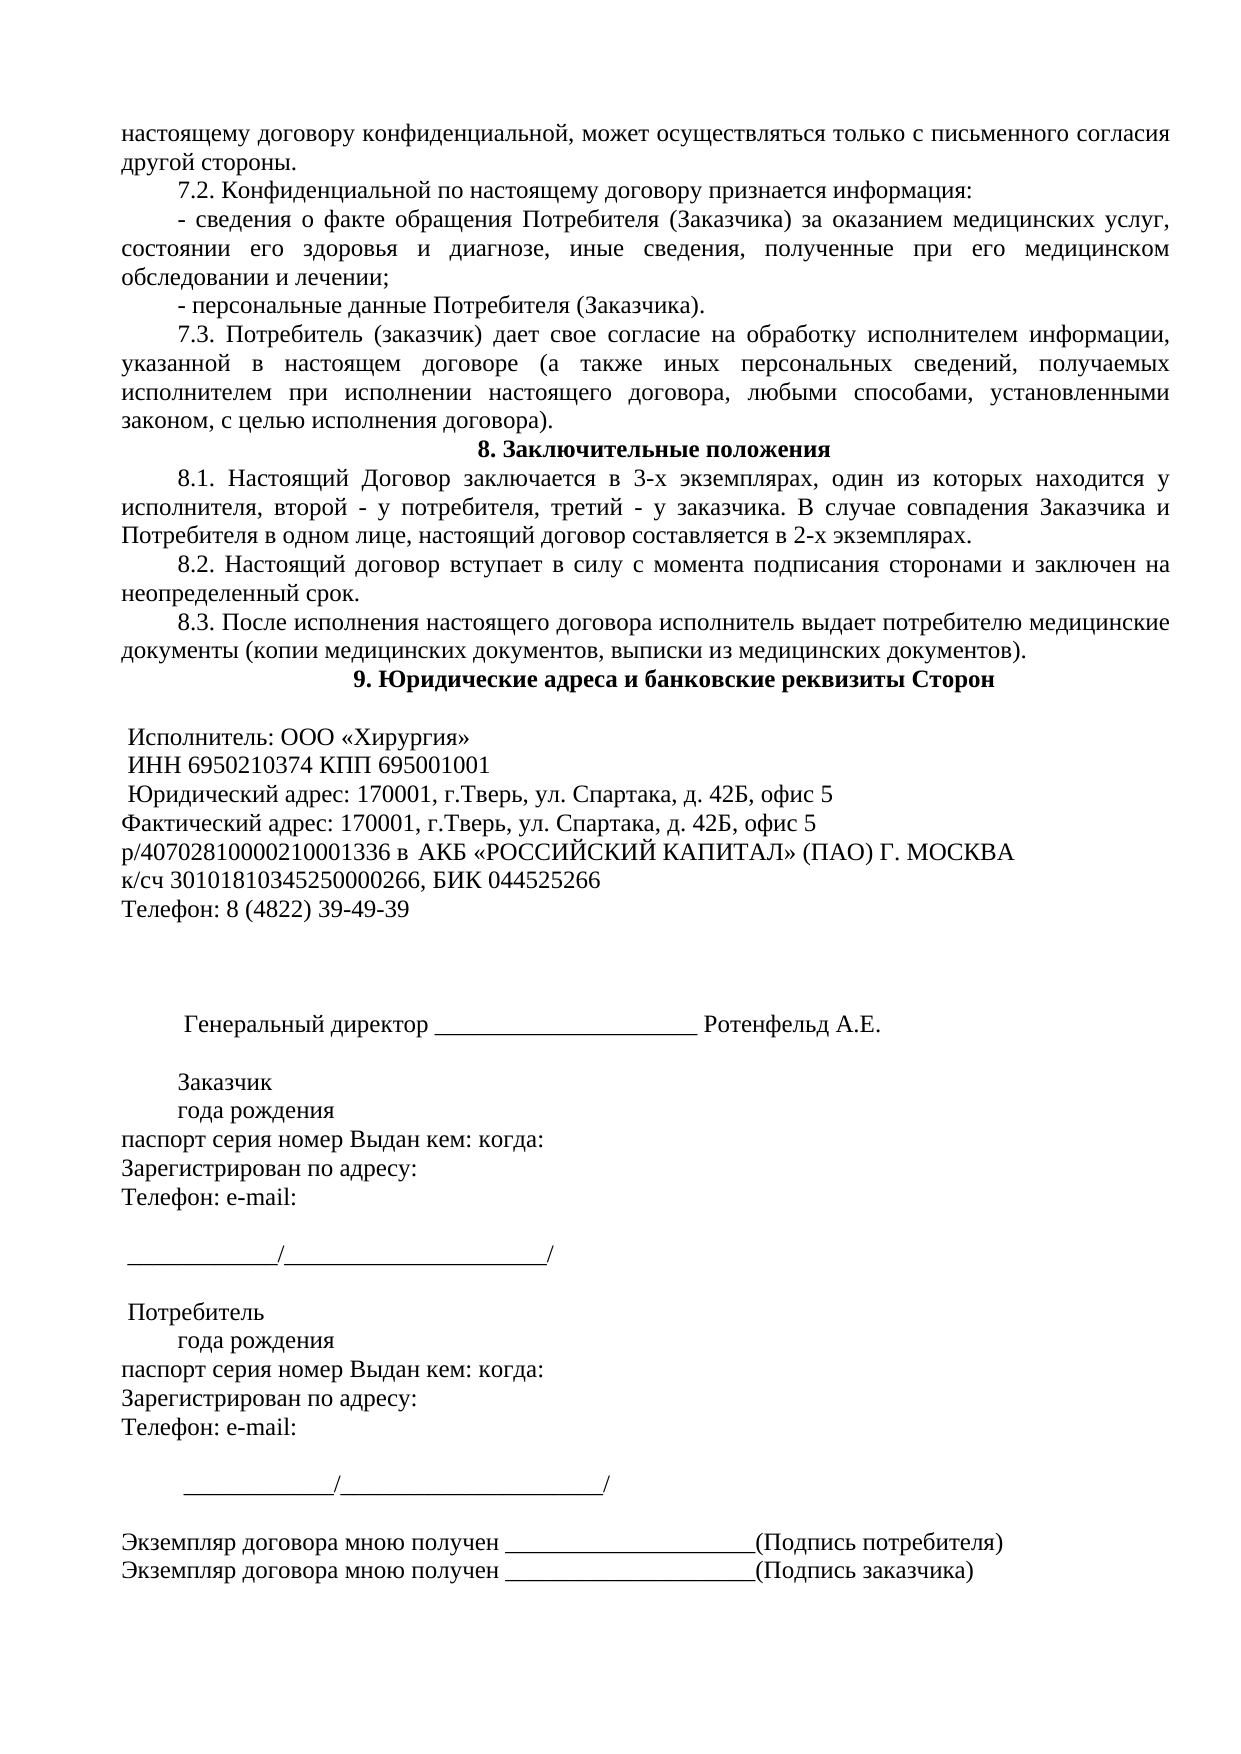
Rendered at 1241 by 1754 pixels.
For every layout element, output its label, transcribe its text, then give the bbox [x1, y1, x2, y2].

text 8.1. Настоящий Договор заключается в 3-х экземплярах, один из которых находится у исполнителя, второй - у потребителя, третий - у заказчика. В случае совпадения Заказчика и Потребителя в одном лице, настоящий договор составляется в 2-х экземплярах. [121, 463, 1171, 549]
text Телефон: e-mail: [83, 1412, 1171, 1441]
text Заказчик [177, 1067, 1171, 1096]
text Телефон: e-mail: [83, 1182, 1171, 1211]
text Генеральный директор _____________________ Ротенфельд А.Е. [177, 1009, 1171, 1038]
text ____________/_____________________/ [177, 1469, 1171, 1498]
text Зарегистрирован по адресу: [83, 1383, 1171, 1412]
text ИНН 6950210374 КПП 695001001 [83, 751, 1171, 779]
text - сведения о факте обращения Потребителя (Заказчика) за оказанием медицинских услуг, состоянии его здоровья и диагнозе, иные сведения, полученные при его медицинском обследовании и лечении; [121, 204, 1171, 291]
text 8.2. Настоящий договор вступает в силу с момента подписания сторонами и заключен на неопределенный срок. [121, 549, 1171, 607]
text 8.3. После исполнения настоящего договора исполнитель выдает потребителю медицинские документы (копии медицинских документов, выписки из медицинских документов). [121, 607, 1171, 664]
text Юридический адрес: .Тверь, ул. Спартака, д. 42Б, офис 5 [83, 779, 1171, 808]
text Экземпляр договора мною получен ____________________(Подпись потребителя) [83, 1527, 1171, 1556]
text Исполнитель: ООО «Хирургия» [83, 722, 1171, 751]
text Фактический адрес: .Тверь, ул. Спартака, д. 42Б, офис 5 [83, 808, 1171, 837]
text - персональные данные Потребителя (Заказчика). [121, 291, 1171, 319]
text 7.2. Конфиденциальной по настоящему договору признается информация: [121, 176, 1171, 204]
text года рождения [177, 1326, 1171, 1354]
text паспорт серия номер Выдан кем: когда: [83, 1354, 1171, 1383]
text паспорт серия номер Выдан кем: когда: [83, 1124, 1171, 1153]
text р/40702810000210001336 в АКБ «РОССИЙСКИЙ КАПИТАЛ» (ПАО) Г. МОСКВА [83, 837, 1171, 866]
text к/сч 30101810345250000266, БИК 044525266 [83, 866, 1171, 894]
text 9. Юридические адреса и банковские реквизиты Сторон [121, 664, 1171, 693]
text года рождения [177, 1096, 1171, 1124]
text 7.3. Потребитель (заказчик) дает свое согласие на обработку исполнителем информации, указанной в настоящем договоре (а также иных персональных сведений, получаемых исполнителем при исполнении настоящего договора, любыми способами, установленными законом, с целью исполнения договора). [121, 319, 1171, 434]
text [121, 118, 1171, 176]
text Экземпляр договора мною получен ____________________(Подпись заказчика) [83, 1556, 1171, 1584]
text ____________/_____________________/ [83, 1239, 1171, 1268]
text 8. Заключительные положения [177, 434, 1171, 463]
text Телефон: 8 (4822) 39-49-39 [83, 894, 1171, 923]
text Потребитель [83, 1297, 1171, 1326]
text Зарегистрирован по адресу: [83, 1153, 1171, 1182]
